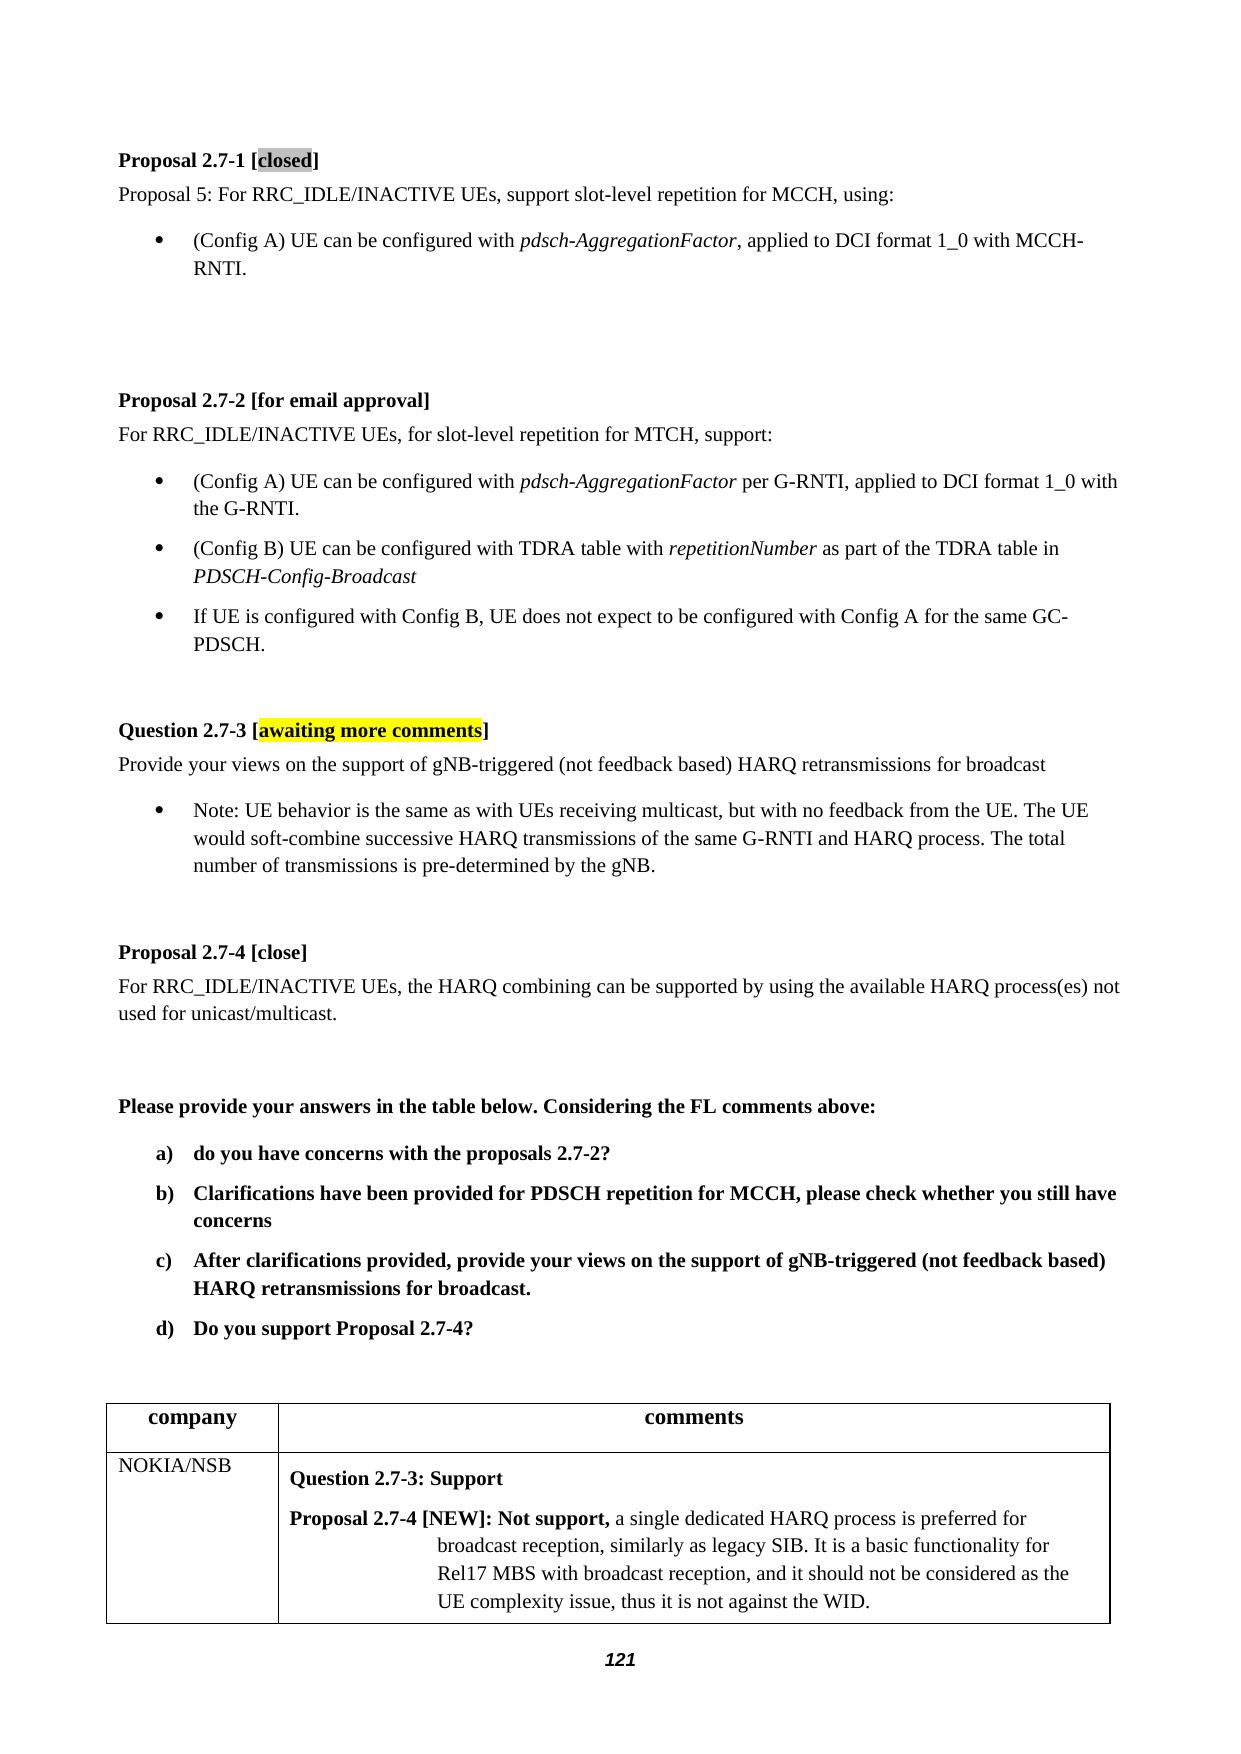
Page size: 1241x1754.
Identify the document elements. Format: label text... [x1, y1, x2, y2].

subtitle Question 2.7-3 [awaiting more comments] [482, 718, 1122, 742]
text Proposal 5: For RRC_IDLE/INACTIVE UEs, support slot-level repetition for MCCH, using: [118, 182, 1122, 206]
text For RRC_IDLE/INACTIVE UEs, the HARQ combining can be supported by using the available HARQ process(es) not used for unicast/multicast. [118, 974, 1122, 1025]
table_cell NOKIA/NSB [107, 1453, 278, 1622]
table_header company [107, 1404, 278, 1452]
list (Config A) UE can be configured with pdsch-AggregationFactor per G-RNTI, applied to DCI format 1_0 with the G-RNTI. [156, 468, 1122, 520]
subtitle Question 2.7-3 [awaiting more comments] [118, 718, 259, 742]
list Do you support Proposal 2.7-4? [156, 1316, 1122, 1340]
list After clarifications provided, provide your views on the support of gNB-triggered (not feedback based) HARQ retransmissions for broadcast. [156, 1248, 1122, 1300]
list (Config B) UE can be configured with TDRA table with repetitionNumber as part of the TDRA table in PDSCH-Config-Broadcast [156, 536, 1122, 588]
list (Config A) UE can be configured with pdsch-AggregationFactor, applied to DCI format 1_0 with MCCH-RNTI. [156, 228, 1122, 279]
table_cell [279, 1453, 1109, 1622]
text Provide your views on the support of gNB-triggered (not feedback based) HARQ retransmissions for broadcast [118, 752, 1122, 776]
subtitle Proposal 2.7-2 [for email approval] [118, 388, 1122, 412]
subtitle Proposal 2.7-1 [closed] [118, 148, 258, 172]
list If UE is configured with Config B, UE does not expect to be configured with Config A for the same GC-PDSCH. [156, 604, 1122, 656]
table_header comments [279, 1404, 1109, 1452]
list do you have concerns with the proposals 2.7-2? [156, 1140, 1122, 1164]
subtitle Proposal 2.7-1 [closed] [312, 148, 1122, 172]
subtitle Proposal 2.7-4 [close] [118, 940, 1122, 964]
text For RRC_IDLE/INACTIVE UEs, for slot-level repetition for MTCH, support: [118, 422, 1122, 446]
list Note: UE behavior is the same as with UEs receiving multicast, but with no feedback from the UE. The UE would soft-combine successive HARQ transmissions of the same G-RNTI and HARQ process. The total number of transmissions is pre-determined by the gNB. [156, 798, 1122, 877]
text Please provide your answers in the table below. Considering the FL comments above: [118, 1094, 1122, 1118]
list Clarifications have been provided for PDSCH repetition for MCCH, please check whether you still have concerns [156, 1181, 1122, 1232]
